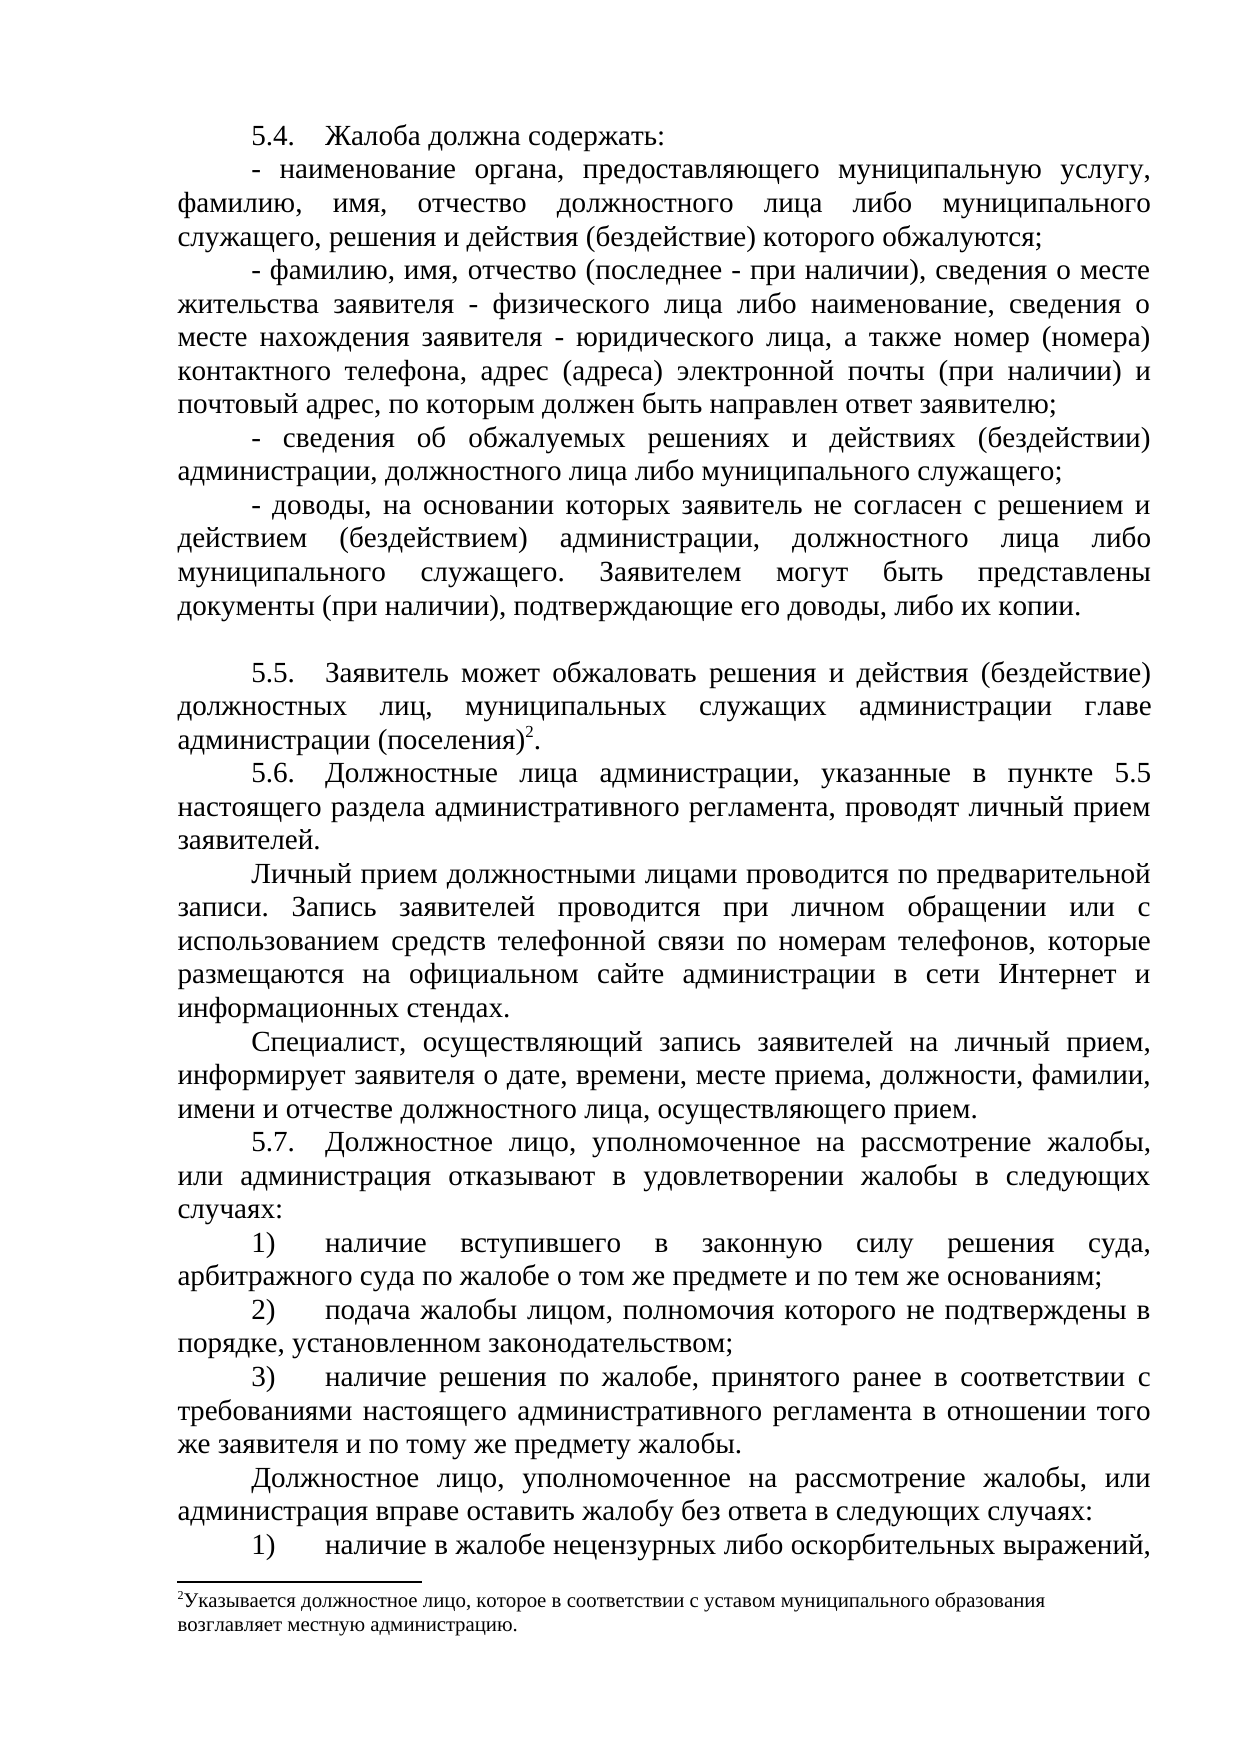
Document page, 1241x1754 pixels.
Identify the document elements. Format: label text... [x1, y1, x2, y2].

text Специалист, осуществляющий запись заявителей на личный прием, информирует заявителя о дате, времени, месте приема, должности, фамилии, имени и отчестве должностного лица, осуществляющего прием. [177, 1024, 1152, 1124]
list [177, 1527, 1152, 1560]
text - наименование органа, предоставляющего муниципальную услугу, фамилию, имя, отчество должностного лица либо муниципального служащего, решения и действия (бездействие) которого обжалуются; [177, 152, 1152, 252]
list Заявитель может обжаловать решения и действия (бездействие) должностных лиц, муниципальных служащих администрации главе администрации (поселения). [177, 655, 1152, 755]
list Должностные лица администрации, указанные в пункте 5.5 настоящего раздела административного регламента, проводят личный прием заявителей. [177, 755, 1152, 856]
list наличие вступившего в законную силу решения суда, арбитражного суда по жалобе о том же предмете и по тем же основаниям; [177, 1225, 1152, 1292]
text Должностное лицо, уполномоченное на рассмотрение жалобы, или администрация вправе оставить жалобу без ответа в следующих случаях: [177, 1460, 1152, 1527]
text - сведения об обжалуемых решениях и действиях (бездействии) администрации, должностного лица либо муниципального служащего; [177, 420, 1152, 487]
list подача жалобы лицом, полномочия которого не подтверждены в порядке, установленном законодательством; [177, 1292, 1152, 1359]
text Личный прием должностными лицами проводится по предварительной записи. Запись заявителей проводится при личном обращении или с использованием средств телефонной связи по номерам телефонов, которые размещаются на официальном сайте администрации в сети Интернет и информационных стендах. [177, 856, 1152, 1024]
list наличие решения по жалобе, принятого ранее в соответствии с требованиями настоящего административного регламента в отношении того же заявителя и по тому же предмету жалобы. [177, 1359, 1152, 1460]
list Жалоба должна содержать: [177, 118, 1152, 152]
text - доводы, на основании которых заявитель не согласен с решением и действием (бездействием) администрации, должностного лица либо муниципального служащего. Заявителем могут быть представлены документы (при наличии), подтверждающие его доводы, либо их копии. [177, 487, 1152, 621]
text - фамилию, имя, отчество (последнее - при наличии), сведения о месте жительства заявителя - физического лица либо наименование, сведения о месте нахождения заявителя - юридического лица, а также номер (номера) контактного телефона, адрес (адреса) электронной почты (при наличии) и почтовый адрес, по которым должен быть направлен ответ заявителю; [177, 252, 1152, 420]
list Должностное лицо, уполномоченное на рассмотрение жалобы, или администрация отказывают в удовлетворении жалобы в следующих случаях: [177, 1124, 1152, 1225]
